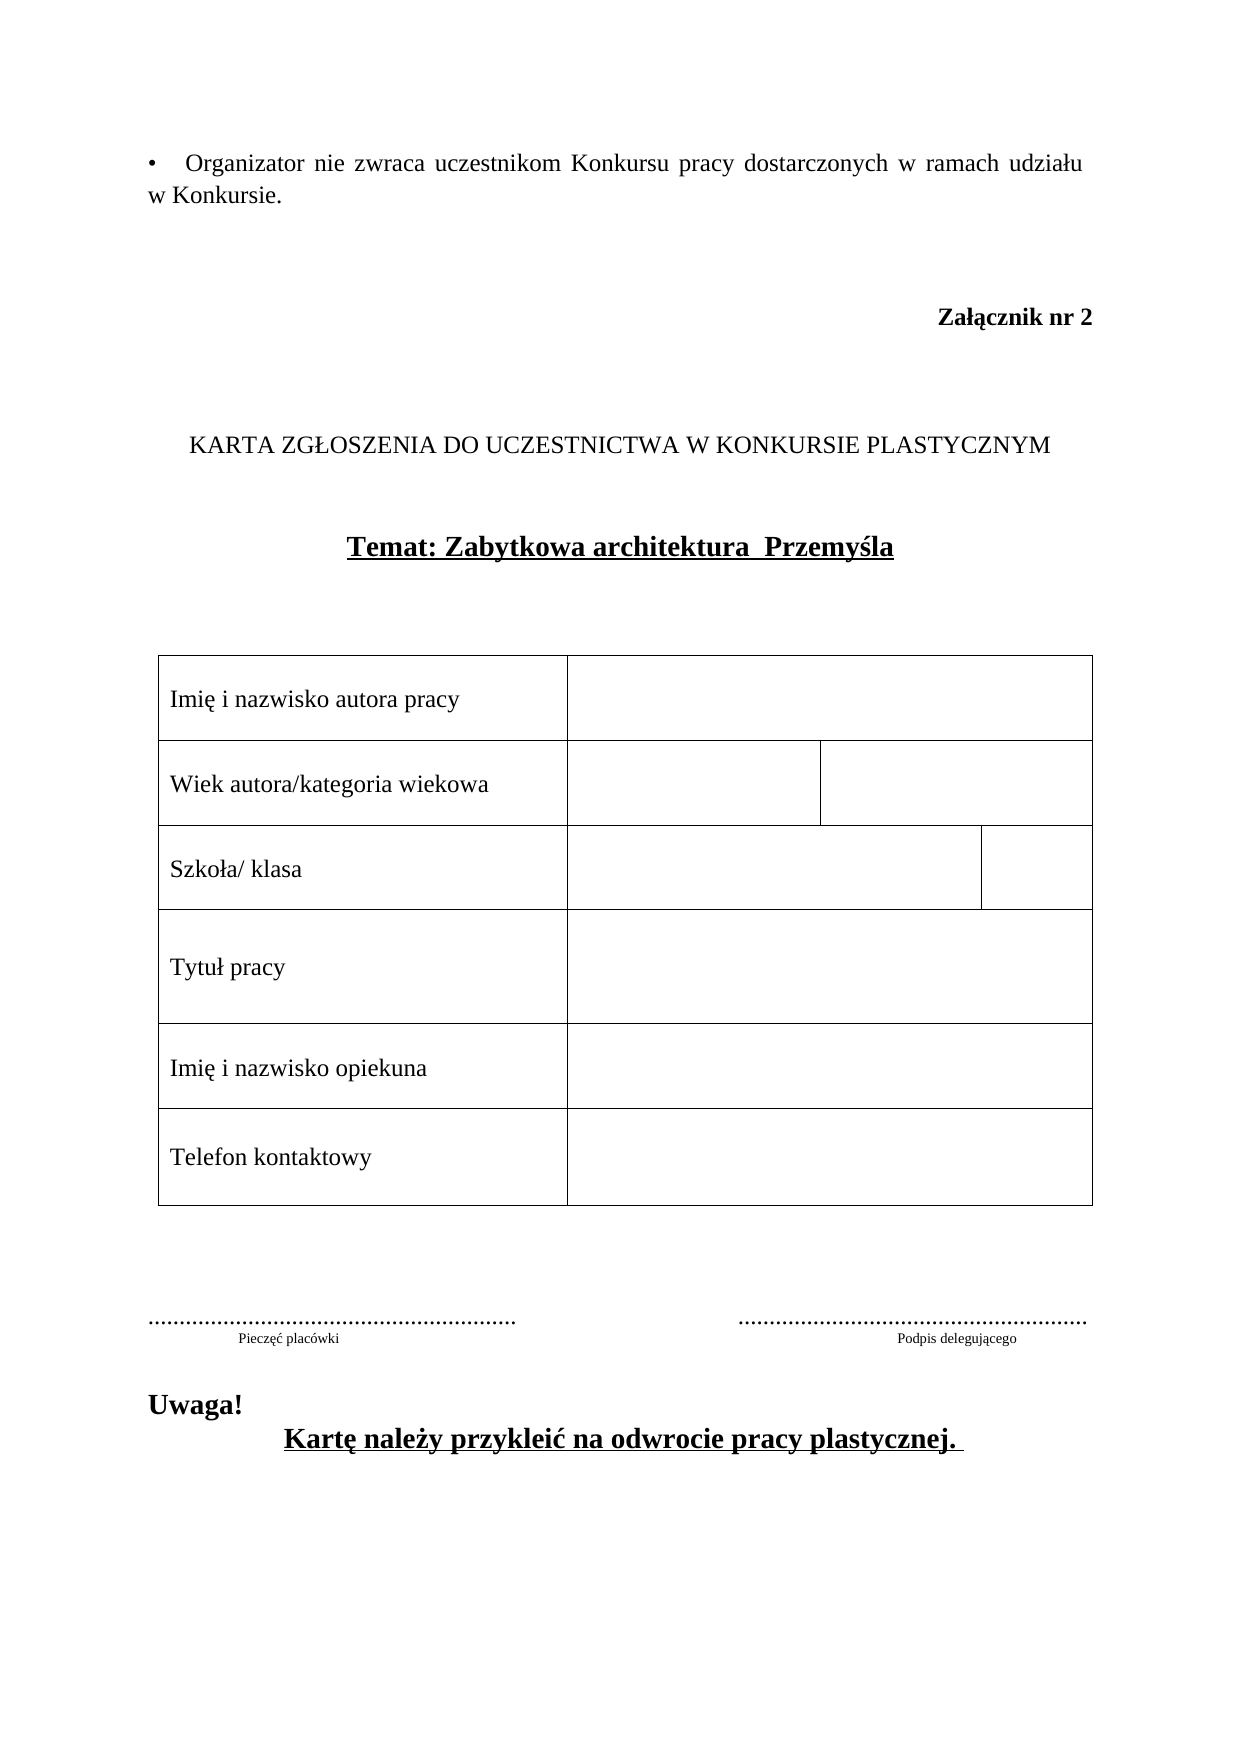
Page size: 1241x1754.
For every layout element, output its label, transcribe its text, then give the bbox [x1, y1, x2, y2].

table_cell Wiek autora/kategoria wiekowa [159, 741, 567, 824]
table_cell [568, 1109, 1092, 1205]
text KARTA ZGŁOSZENIA DO UCZESTNICTWA W KONKURSIE PLASTYCZNYM [148, 430, 1093, 459]
table_cell [982, 826, 1092, 909]
table_cell [821, 741, 1092, 824]
table_cell Szkoła/ klasa [159, 826, 567, 909]
text Uwaga! [148, 1387, 1093, 1421]
text Pieczęć placówki Podpis delegującego [148, 1330, 1093, 1358]
table_cell Telefon kontaktowy [159, 1109, 567, 1205]
text Załącznik nr 2 [148, 302, 1093, 331]
table_cell Imię i nazwisko opiekuna [159, 1024, 567, 1108]
table_cell [568, 910, 1092, 1023]
text ........................................................... ........................................................ [148, 1301, 1093, 1330]
text Kartę należy przykleić na odwrocie pracy plastycznej. [148, 1421, 1093, 1454]
table_header [568, 656, 1092, 739]
table_cell [568, 826, 981, 909]
table_cell [568, 741, 820, 824]
list Organizator nie zwraca uczestnikom Konkursu pracy dostarczonych w ramach udziału w Konkursie. [148, 148, 1093, 209]
table_header Imię i nazwisko autora pracy [159, 656, 567, 739]
text Temat: Zabytkowa architektura Przemyśla [148, 529, 1093, 563]
table_cell [568, 1024, 1092, 1108]
table_cell Tytuł pracy [159, 910, 567, 1023]
